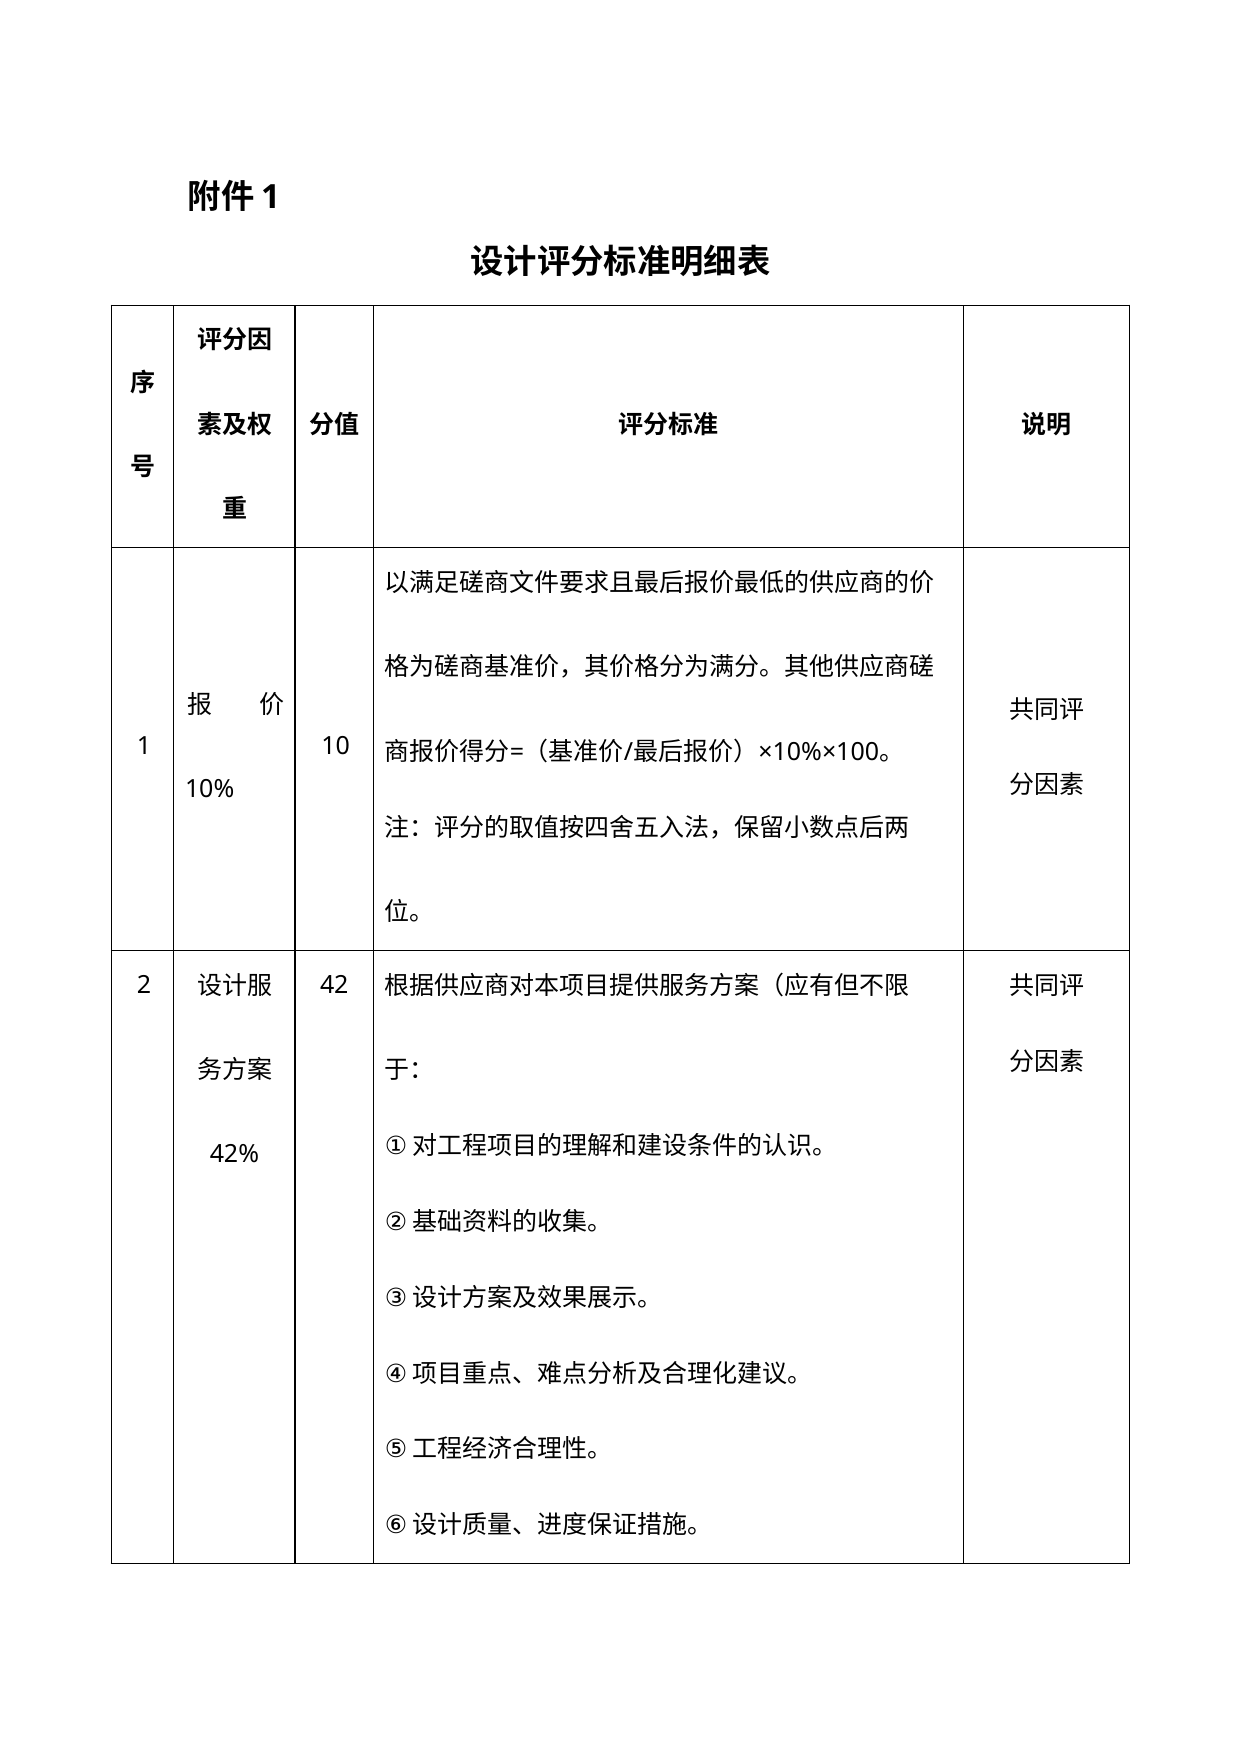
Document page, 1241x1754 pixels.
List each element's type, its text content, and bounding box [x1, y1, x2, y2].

table_header 分值 [296, 306, 373, 547]
table_header 序号 [112, 306, 173, 547]
table_cell 1 [112, 548, 173, 950]
table_header 评分因素及权重 [174, 306, 294, 547]
text 附件1 [187, 162, 1053, 227]
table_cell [374, 951, 963, 1563]
text 设计评分标准明细表 [187, 227, 1053, 292]
table_cell 2 [112, 951, 173, 1563]
table_cell 报价10% [174, 548, 294, 950]
table_cell 共同评 分因素 [964, 548, 1129, 950]
table_cell 设计服务方案42% [174, 951, 294, 1563]
table_cell 共同评 分因素 [964, 951, 1129, 1563]
table_header 评分标准 [374, 306, 963, 547]
table_cell 以满足磋商文件要求且最后报价最低的供应商的价格为磋商基准价，其价格分为满分。其他供应商磋商报价得分=（基准价/最后报价）×10%×100。 注：评分的取值按四舍五入法，保留小数点后两位。 [374, 548, 963, 950]
table_cell 42 [296, 951, 373, 1563]
table_header 说明 [964, 306, 1129, 547]
table_cell 10 [296, 548, 373, 950]
